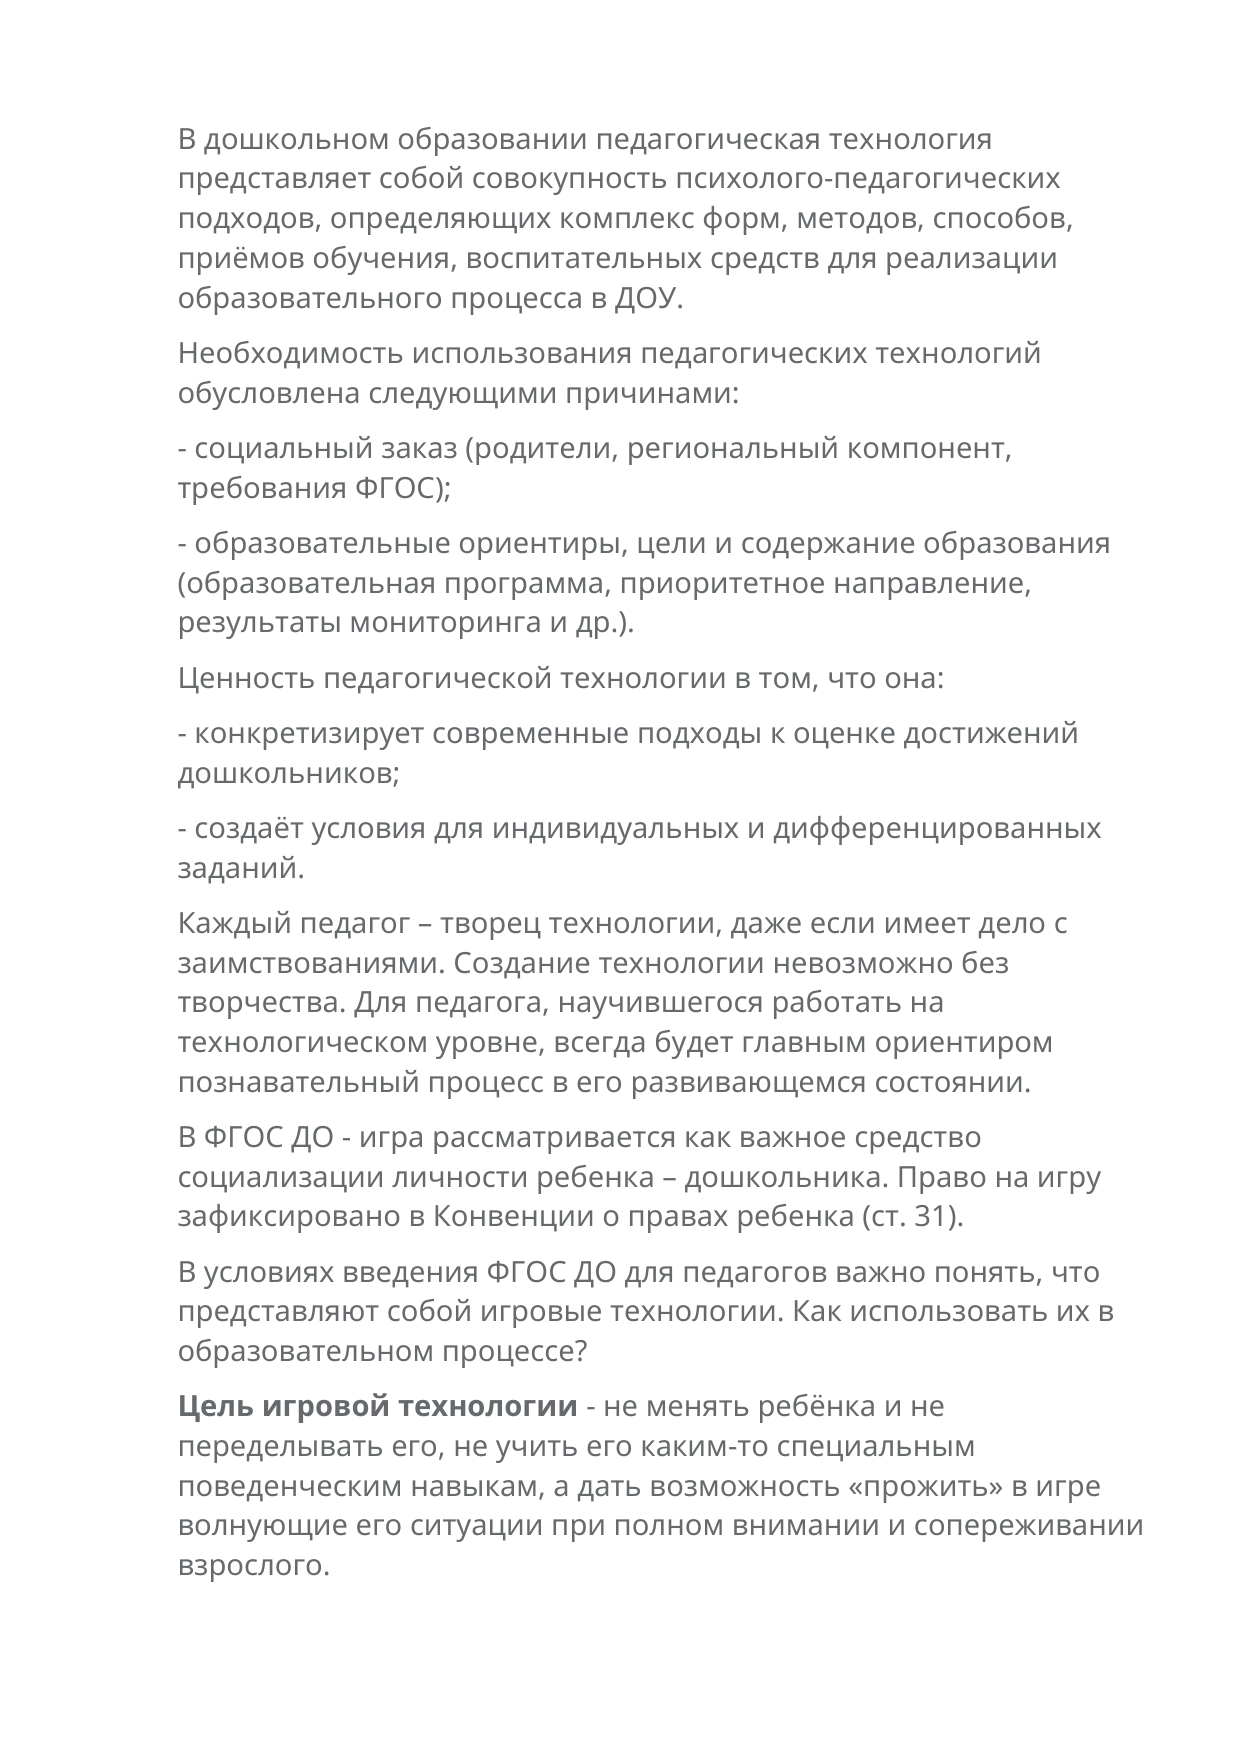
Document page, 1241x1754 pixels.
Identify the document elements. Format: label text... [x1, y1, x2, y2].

text - образовательные ориентиры, цели и содержание образования (образовательная программа, приоритетное направление, результаты мониторинга и др.). [177, 522, 1152, 641]
text В ФГОС ДО - игра рассматривается как важное средство социализации личности ребенка – дошкольника. Право на игру зафиксировано в Конвенции о правах ребенка (ст. 31). [177, 1116, 1152, 1235]
text - создаёт условия для индивидуальных и дифференцированных заданий. [177, 807, 1152, 887]
text Каждый педагог – творец технологии, даже если имеет дело с заимствованиями. Создание технологии невозможно без творчества. Для педагога, научившегося работать на технологическом уровне, всегда будет главным ориентиром познавательный процесс в его развивающемся состоянии. [177, 902, 1152, 1101]
text - конкретизирует современные подходы к оценке достижений дошкольников; [177, 712, 1152, 792]
text - социальный заказ (родители, региональный компонент, требования ФГОС); [177, 427, 1152, 507]
text Ценность педагогической технологии в том, что она: [177, 657, 1152, 697]
text Необходимость использования педагогических технологий обусловлена следующими причинами: [177, 332, 1152, 412]
text В условиях введения ФГОС ДО для педагогов важно понять, что представляют собой игровые технологии. Как использовать их в образовательном процессе? [177, 1251, 1152, 1370]
text В дошкольном образовании педагогическая технология представляет собой совокупность психолого-педагогических подходов, определяющих комплекс форм, методов, способов, приёмов обучения, воспитательных средств для реализации образовательного процесса в ДОУ. [177, 118, 1152, 317]
text Цель игровой технологии - не менять ребёнка и не переделывать его, не учить его каким-то специальным поведенческим навыкам, а дать возможность «прожить» в игре волнующие его ситуации при полном внимании и сопереживании взрослого. [177, 1386, 1152, 1584]
